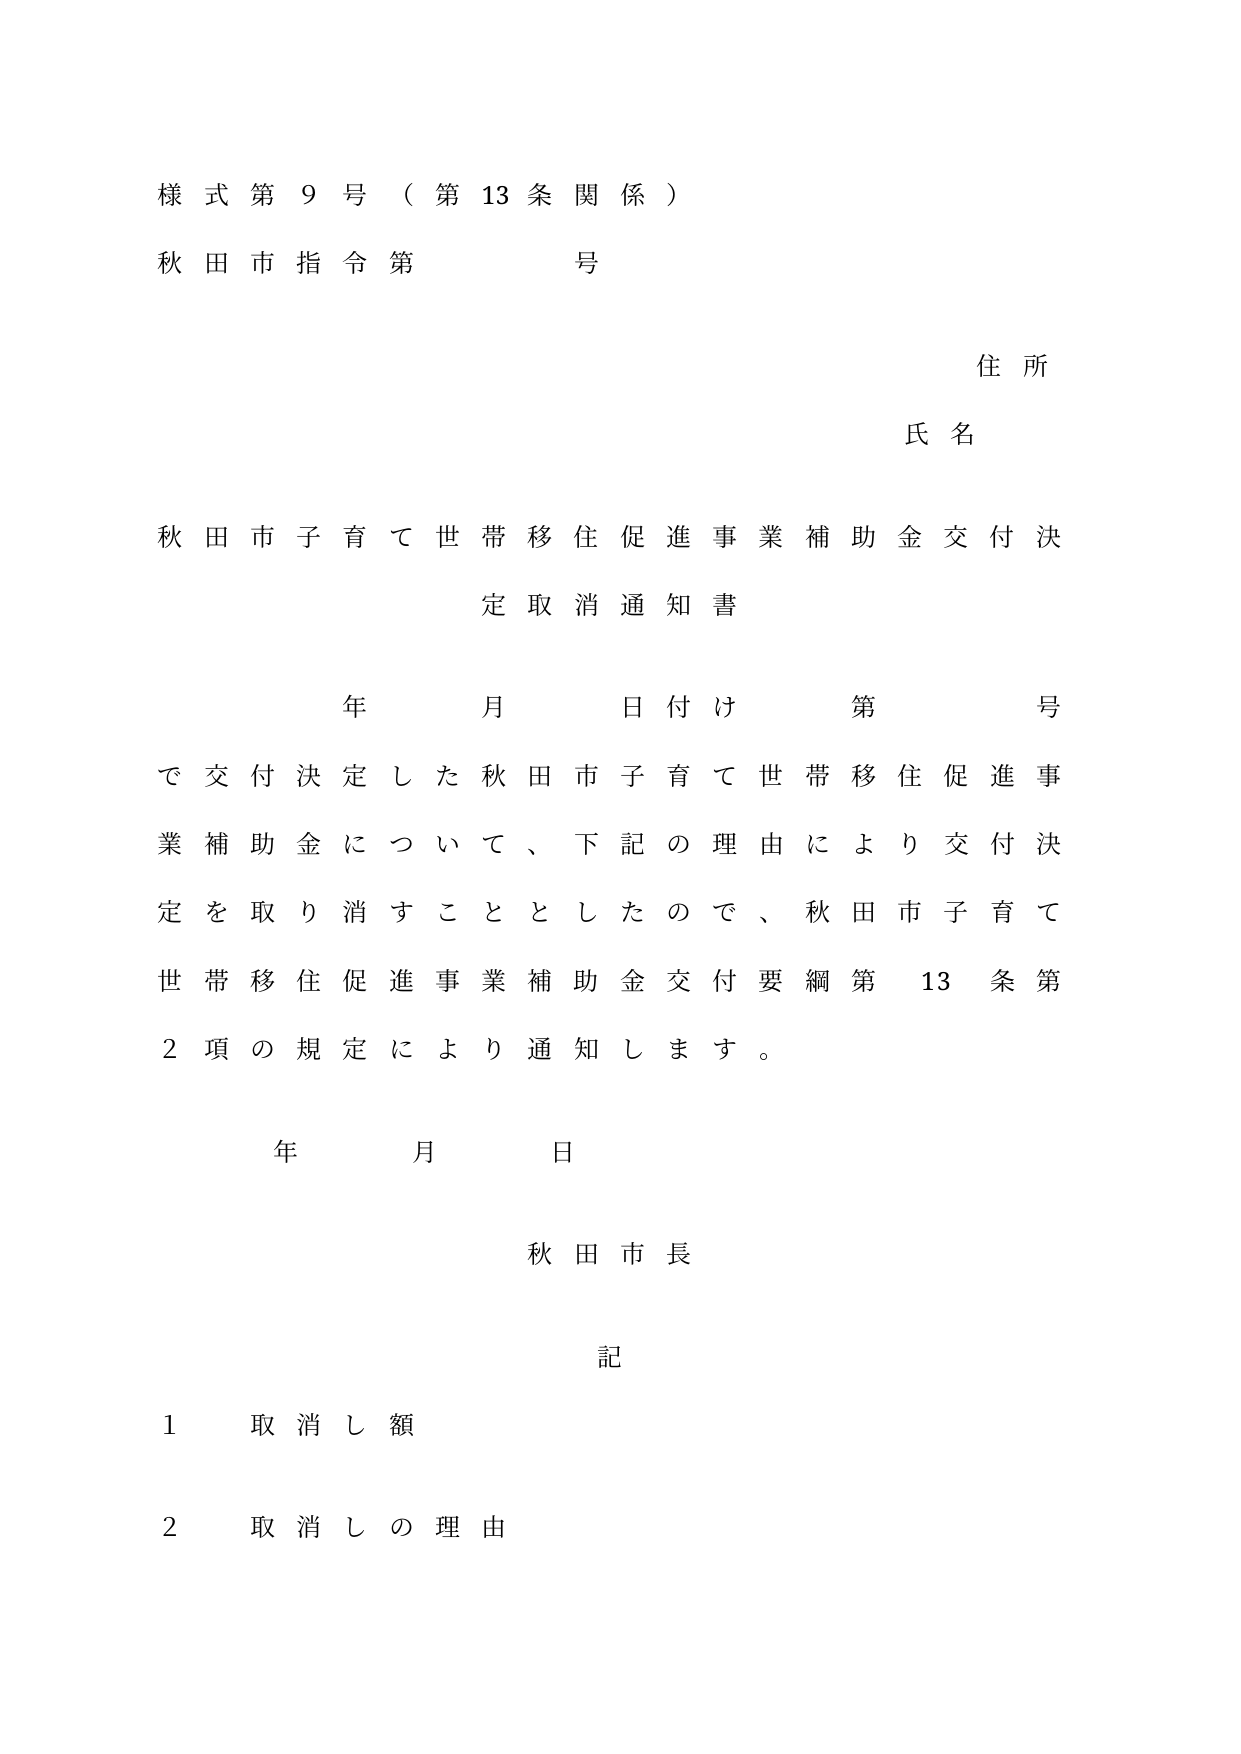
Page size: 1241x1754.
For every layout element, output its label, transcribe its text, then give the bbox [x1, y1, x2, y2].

text 秋田市子育て世帯移住促進事業補助金交付決定取消通知書 [158, 501, 1083, 638]
text 住所 [158, 330, 1069, 399]
text 秋田市指令第 号 [158, 228, 1083, 296]
text 記 [158, 1321, 1083, 1389]
text 様式第９号（第13条関係） [158, 159, 1083, 228]
text 年 月 日 [158, 1116, 1083, 1184]
text 年 月 日付け 第 号で交付決定した秋田市子育て世帯移住促進事業補助金について、下記の理由により交付決定を取り消すこととしたので、秋田市子育て世帯移住促進事業補助金交付要綱第13条第２項の規定により通知します。 [158, 672, 1083, 1082]
text 氏名 [158, 399, 996, 467]
text １ 取消し額 [158, 1389, 1083, 1458]
text 秋田市長 [158, 1219, 1083, 1287]
text ２ 取消しの理由 [158, 1492, 1083, 1560]
